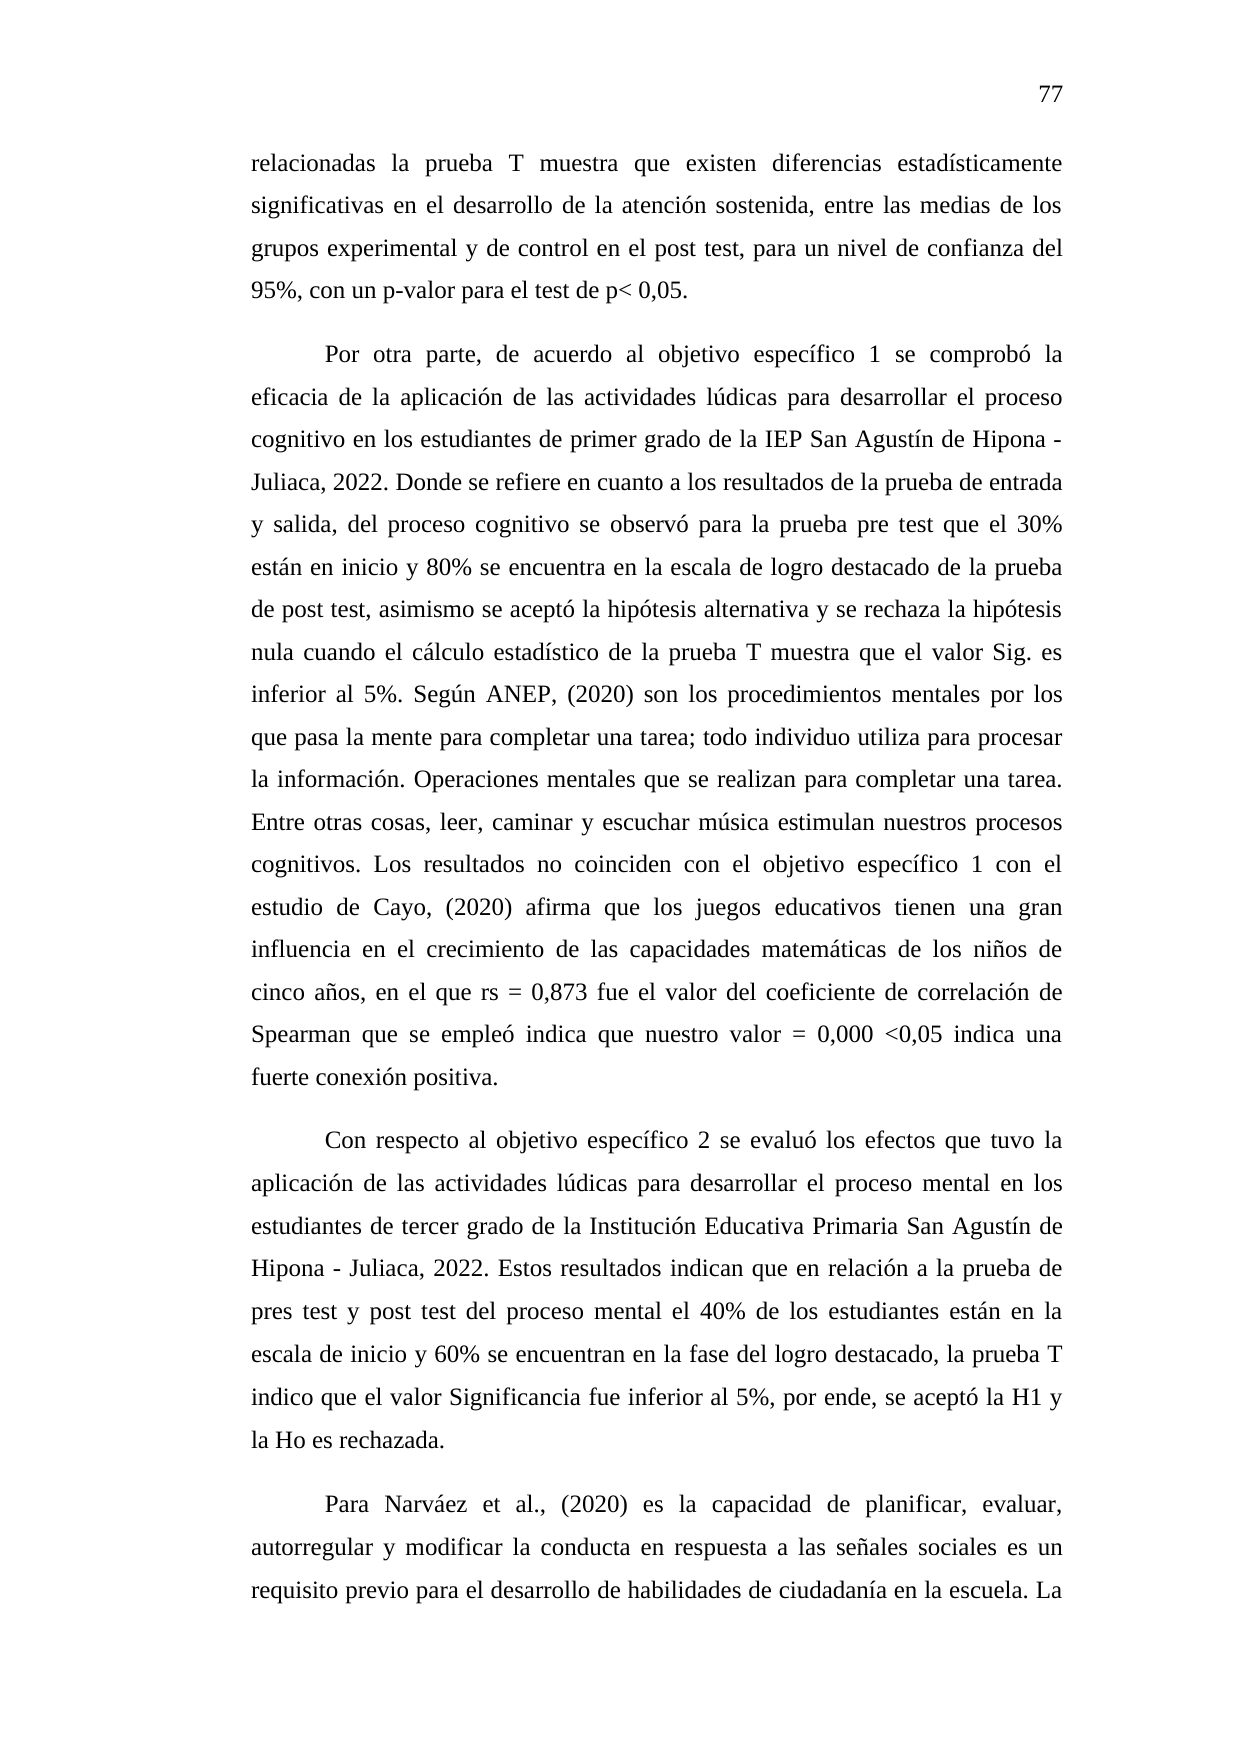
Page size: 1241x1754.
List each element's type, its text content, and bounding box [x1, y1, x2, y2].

text Con respecto al objetivo específico 2 se evaluó los efectos que tuvo la aplicación de las actividades lúdicas para desarrollar el proceso mental en los estudiantes de tercer grado de la Institución Educativa Primaria San Agustín de Hipona - Juliaca, 2022. Estos resultados indican que en relación a la prueba de pres test y post test del proceso mental el 40% de los estudiantes están en la escala de inicio y 60% se encuentran en la fase del logro destacado, la prueba T indico que el valor Significancia fue inferior al 5%, por ende, se aceptó la H1 y la Ho es rechazada. [251, 1125, 1063, 1453]
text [251, 148, 1063, 304]
text Por otra parte, de acuerdo al objetivo específico 1 se comprobó la eficacia de la aplicación de las actividades lúdicas para desarrollar el proceso cognitivo en los estudiantes de primer grado de la IEP San Agustín de Hipona - Juliaca, 2022. Donde se refiere en cuanto a los resultados de la prueba de entrada y salida, del proceso cognitivo se observó para la prueba pre test que el 30% están en inicio y 80% se encuentra en la escala de logro destacado de la prueba de post test, asimismo se aceptó la hipótesis alternativa y se rechaza la hipótesis nula cuando el cálculo estadístico de la prueba T muestra que el valor Sig. es inferior al 5%. Según ANEP, (2020) son los procedimientos mentales por los que pasa la mente para completar una tarea; todo individuo utiliza para procesar la información. Operaciones mentales que se realizan para completar una tarea. Entre otras cosas, leer, caminar y escuchar música estimulan nuestros procesos cognitivos. Los resultados no coinciden con el objetivo específico 1 con el estudio de Cayo, (2020) afirma que los juegos educativos tienen una gran influencia en el crecimiento de las capacidades matemáticas de los niños de cinco años, en el que rs = 0,873 fue el valor del coeficiente de correlación de Spearman que se empleó indica que nuestro valor = 0,000 <0,05 indica una fuerte conexión positiva. [251, 339, 1063, 1090]
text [251, 1489, 1063, 1604]
